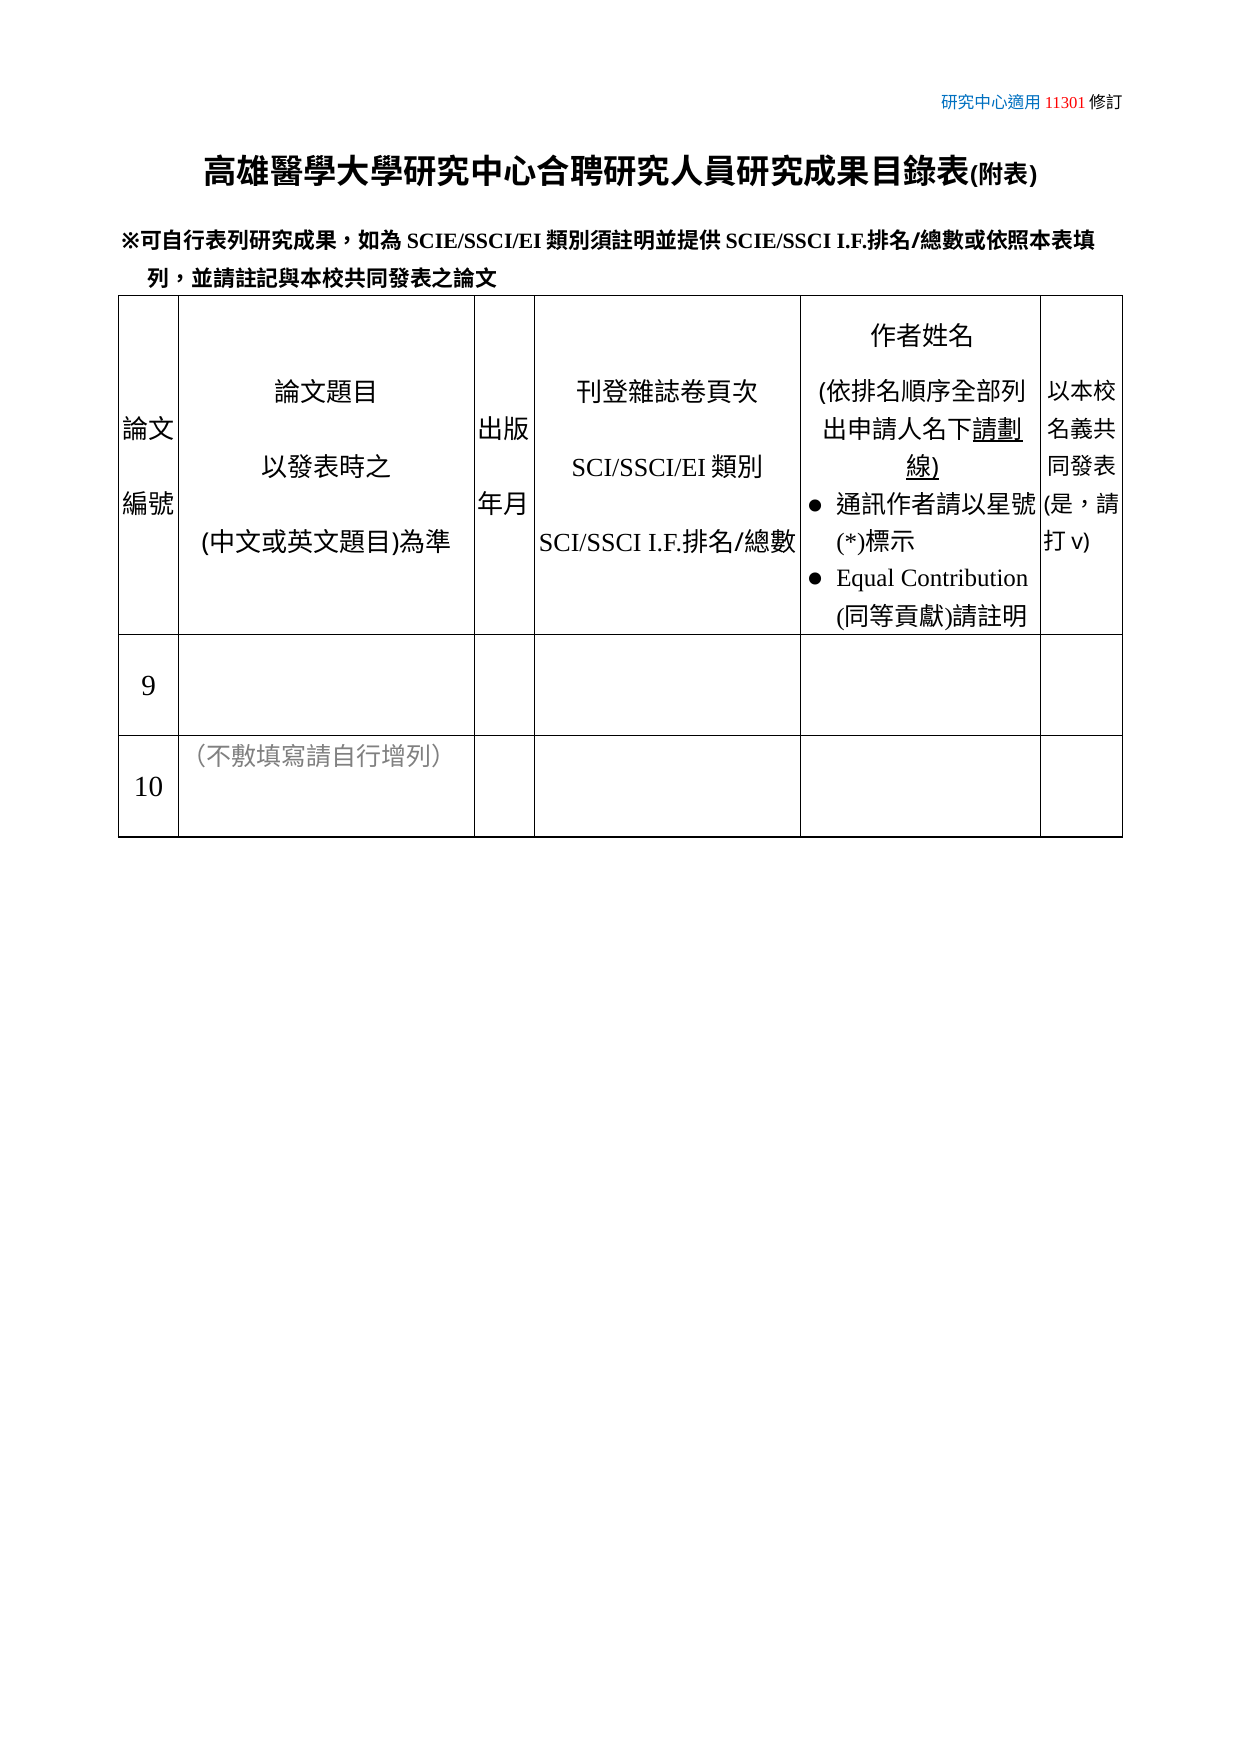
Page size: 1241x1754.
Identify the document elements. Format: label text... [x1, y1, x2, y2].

table_cell [801, 736, 1040, 836]
table_cell [801, 635, 1040, 735]
table_cell [535, 736, 800, 836]
table_cell 刊登雜誌卷頁次 SCI/SSCI/EI類別 SCI/SSCI I.F.排名/總數 [535, 296, 800, 634]
table_cell 出版年月 [475, 296, 534, 634]
table_cell [475, 736, 534, 836]
table_cell [475, 635, 534, 735]
table_header 高雄醫學大學研究中心合聘研究人員研究成果目錄表(附表) [118, 118, 1122, 220]
table_cell 論文編號 [119, 296, 178, 634]
table_cell 10 [119, 736, 178, 836]
table_cell [179, 635, 474, 735]
table_cell 9 [119, 635, 178, 735]
table_cell 論文題目 以發表時之 (中文或英文題目)為準 [179, 296, 474, 634]
table_cell 以本校名義共同發表 (是，請打v) [1041, 296, 1122, 634]
table_cell [1041, 635, 1122, 735]
table_cell （不敷填寫請自行增列） [179, 736, 474, 836]
table_cell 作者姓名 (依排名順序全部列出申請人名下請劃線) 通訊作者請以星號 (*)標示 Equal Contribution (同等貢獻)請註明 [801, 296, 1040, 634]
table_cell ※可自行表列研究成果，如為SCIE/SSCI/EI類別須註明並提供SCIE/SSCI I.F.排名/總數或依照本表填列，並請註記與本校共同發表之論文 [118, 220, 1122, 295]
table_cell [1041, 736, 1122, 836]
table_cell [535, 635, 800, 735]
